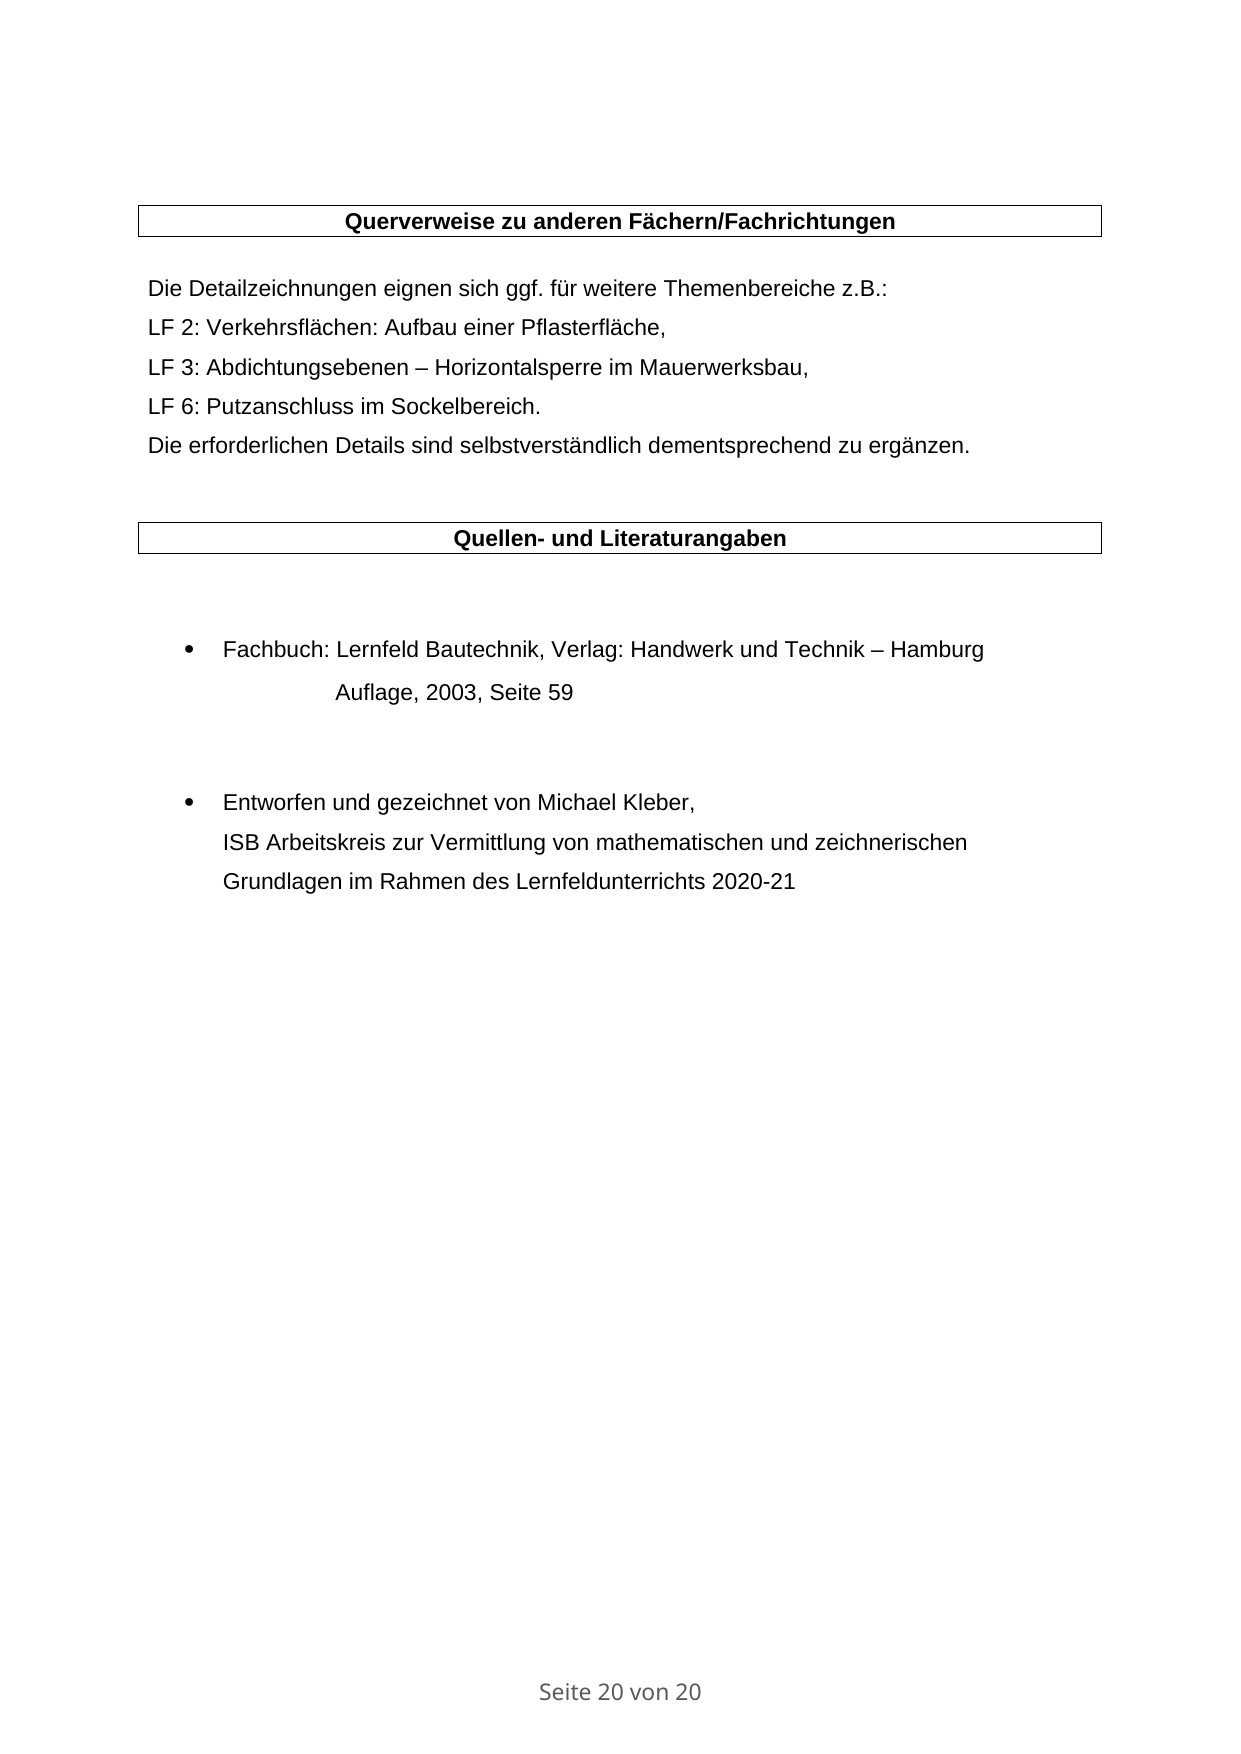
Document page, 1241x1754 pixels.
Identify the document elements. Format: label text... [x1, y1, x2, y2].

list Fachbuch: Lernfeld Bautechnik, Verlag: Handwerk und Technik – Hamburg [185, 636, 1092, 662]
text Die Detailzeichnungen eignen sich ggf. für weitere Themenbereiche z.B.: LF 2: Verkehrsflächen: Aufbau einer Pflasterfläche, LF 3: Abdichtungsebenen – Horizontalsperre im Mauerwerksbau, LF 6: Putzanschluss im Sockelbereich. Die erforderlichen Details sind selbstverständlich dementsprechend zu ergänzen. [148, 274, 1092, 459]
subtitle Quellen- und Literaturangaben [139, 523, 1101, 553]
text Auflage, 2003, Seite 59 [335, 679, 1092, 705]
list Entworfen und gezeichnet von Michael Kleber, ISB Arbeitskreis zur Vermittlung von mathematischen und zeichnerischen Grundlagen im Rahmen des Lernfeldunterrichts 2020-21 [185, 789, 1092, 894]
text Querverweise zu anderen Fächern/Fachrichtungen [139, 206, 1101, 236]
